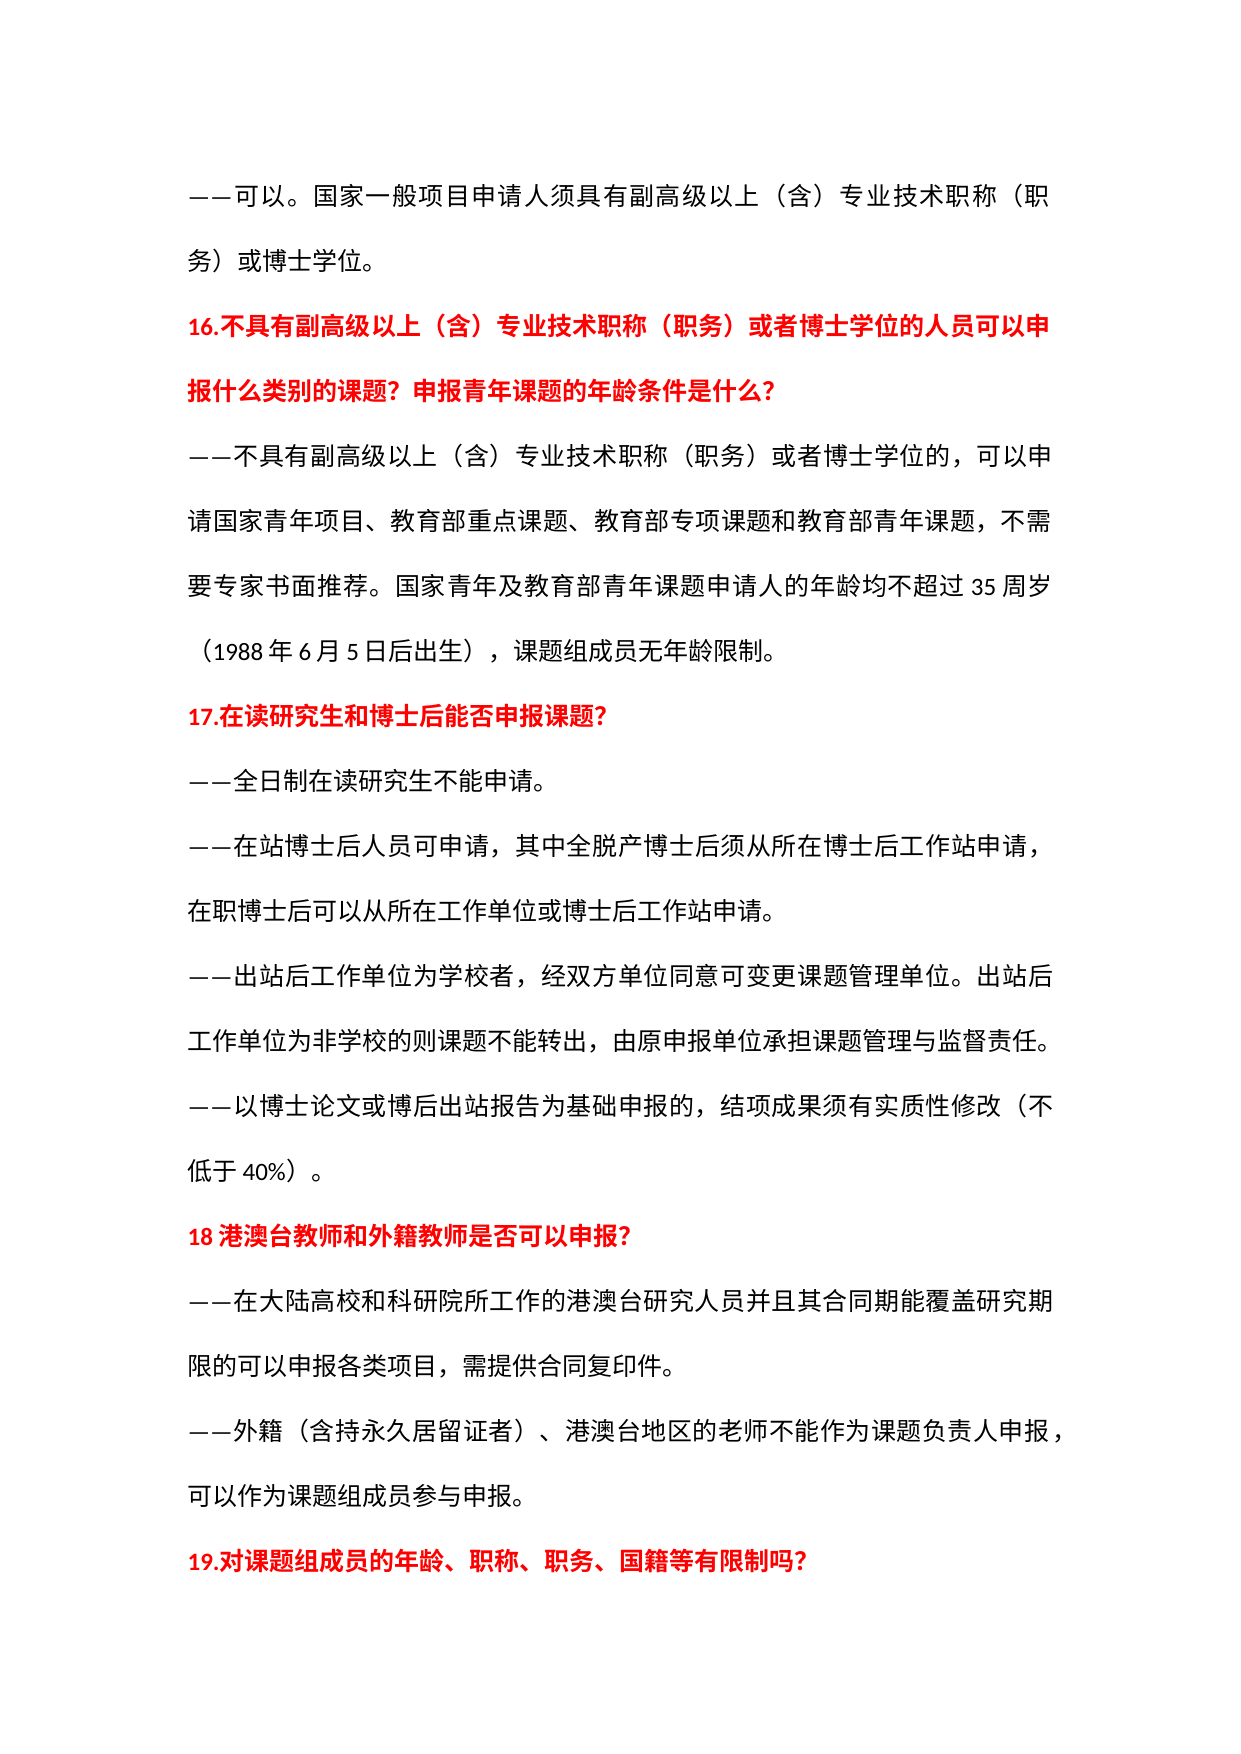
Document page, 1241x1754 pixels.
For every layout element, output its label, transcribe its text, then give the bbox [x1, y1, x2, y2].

text 18港澳台教师和外籍教师是否可以申报？ [187, 1202, 1053, 1267]
text 19.对课题组成员的年龄、职称、职务、国籍等有限制吗？ [187, 1527, 1053, 1592]
text ——外籍（含持永久居留证者）、港澳台地区的老师不能作为课题负责人申报，可以作为课题组成员参与申报。 [187, 1397, 1053, 1527]
text ——不具有副高级以上（含）专业技术职称（职务）或者博士学位的，可以申请国家青年项目、教育部重点课题、教育部专项课题和教育部青年课题，不需要专家书面推荐。国家青年及教育部青年课题申请人的年龄均不超过35周岁（1988年6月5日后出生），课题组成员无年龄限制。 [187, 422, 1053, 682]
text ——出站后工作单位为学校者，经双方单位同意可变更课题管理单位。出站后工作单位为非学校的则课题不能转出，由原申报单位承担课题管理与监督责任。 [187, 942, 1053, 1072]
text ——全日制在读研究生不能申请。 [187, 747, 1053, 812]
text ——可以。国家一般项目申请人须具有副高级以上（含）专业技术职称（职务）或博士学位。 [187, 162, 1053, 292]
text 16.不具有副高级以上（含）专业技术职称（职务）或者博士学位的人员可以申报什么类别的课题？申报青年课题的年龄条件是什么？ [187, 292, 1053, 422]
text 17.在读研究生和博士后能否申报课题？ [187, 682, 1053, 747]
text ——以博士论文或博后出站报告为基础申报的，结项成果须有实质性修改（不低于40%）。 [187, 1072, 1053, 1202]
text ——在大陆高校和科研院所工作的港澳台研究人员并且其合同期能覆盖研究期限的可以申报各类项目，需提供合同复印件。 [187, 1267, 1053, 1397]
text ——在站博士后人员可申请，其中全脱产博士后须从所在博士后工作站申请，在职博士后可以从所在工作单位或博士后工作站申请。 [187, 812, 1053, 942]
